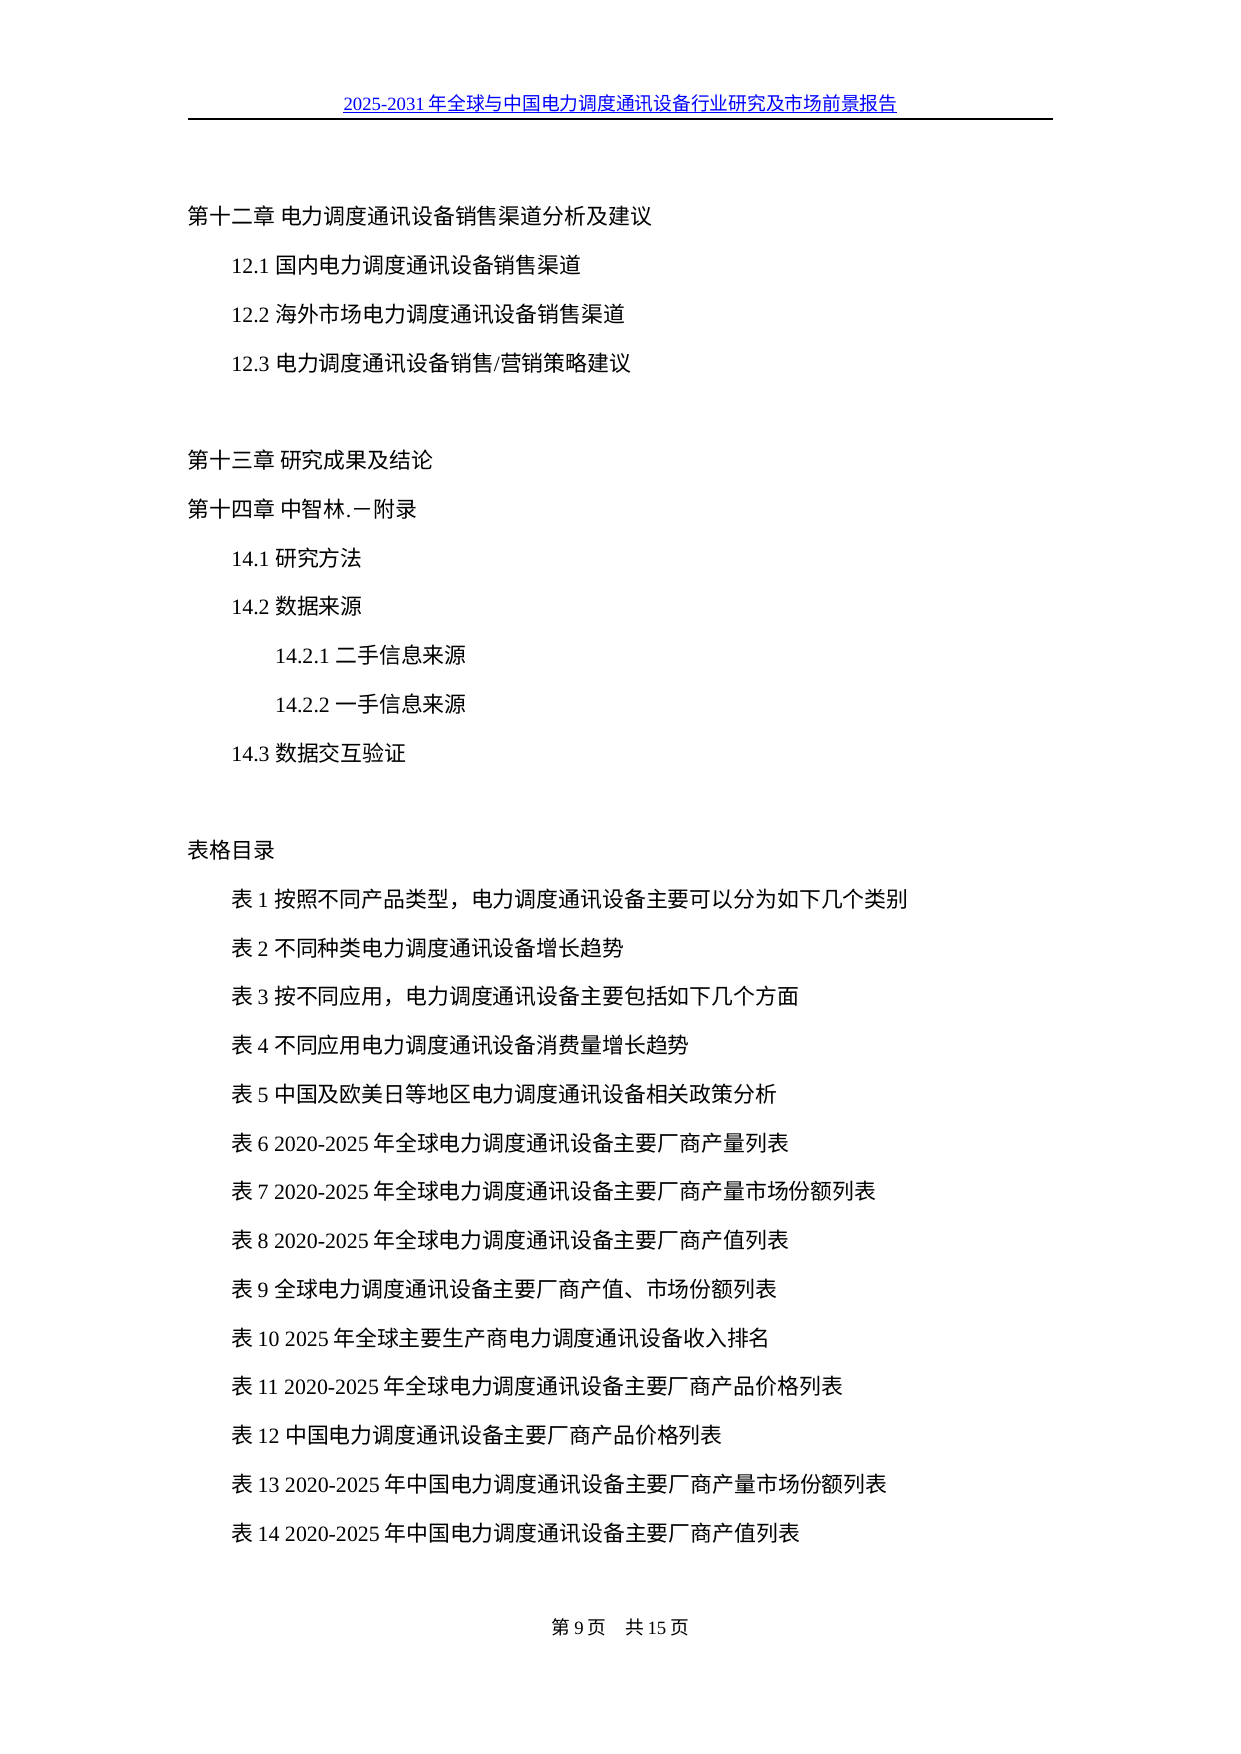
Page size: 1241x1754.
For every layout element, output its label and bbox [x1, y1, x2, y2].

text [187, 150, 1053, 1548]
